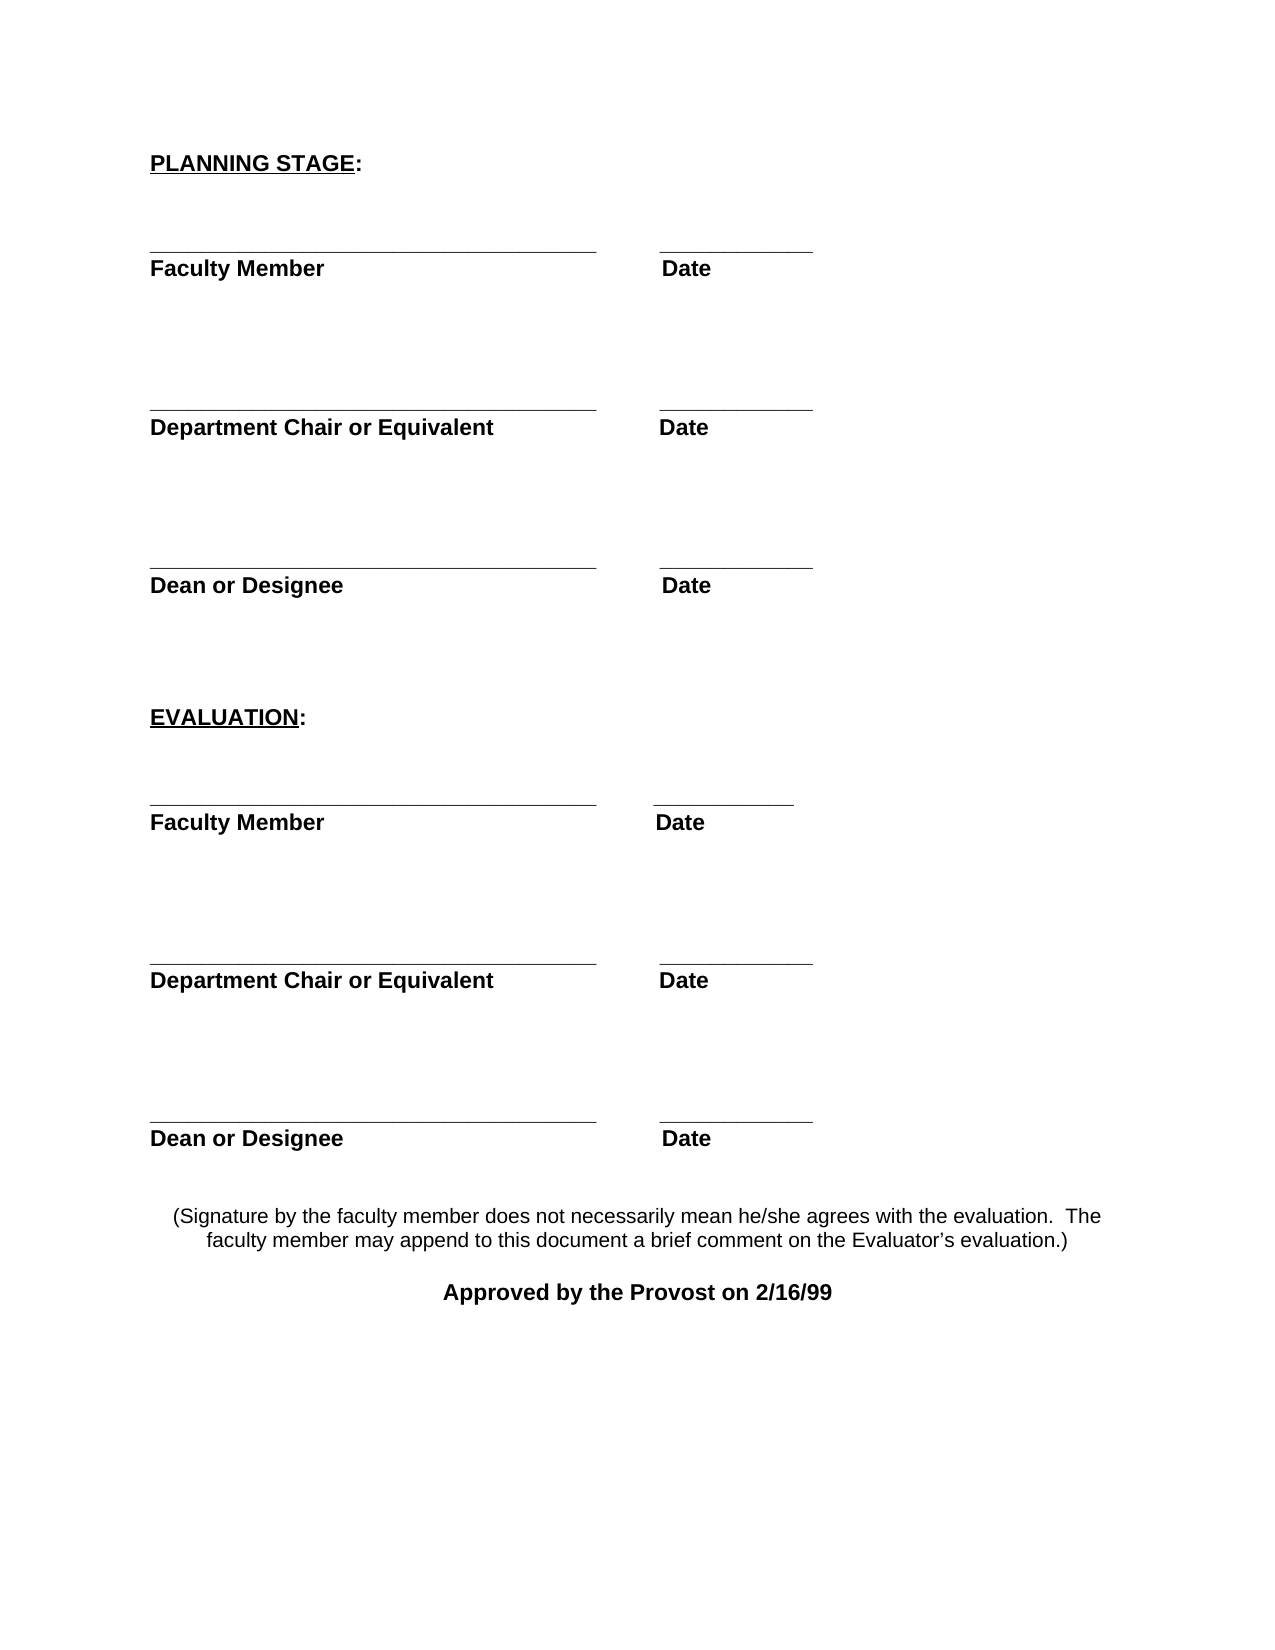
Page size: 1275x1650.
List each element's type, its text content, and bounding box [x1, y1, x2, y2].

text ___________________________________ ____________ [150, 387, 1125, 413]
text (Signature by the faculty member does not necessarily mean he/she agrees with the evaluation. The faculty member may append to this document a brief comment on the Evaluator’s evaluation.) [150, 1204, 1125, 1252]
text Dean or Designee Date [150, 572, 1125, 598]
text ___________________________________ ____________ [150, 229, 1125, 255]
text Department Chair or Equivalent Date [150, 413, 1125, 440]
text Approved by the Provost on 2/16/99 [150, 1278, 1125, 1305]
text ___________________________________ ____________ [150, 941, 1125, 967]
text ___________________________________ ___________ [150, 782, 1125, 809]
text EVALUATION: [150, 703, 1125, 730]
text PLANNING STAGE: [150, 150, 1125, 176]
text Dean or Designee Date [150, 1125, 1125, 1151]
text ___________________________________ ____________ [150, 545, 1125, 572]
text Faculty Member Date [150, 255, 1125, 282]
text Department Chair or Equivalent Date [150, 967, 1125, 993]
text Faculty Member Date [150, 809, 1125, 835]
text ___________________________________ ____________ [150, 1099, 1125, 1125]
